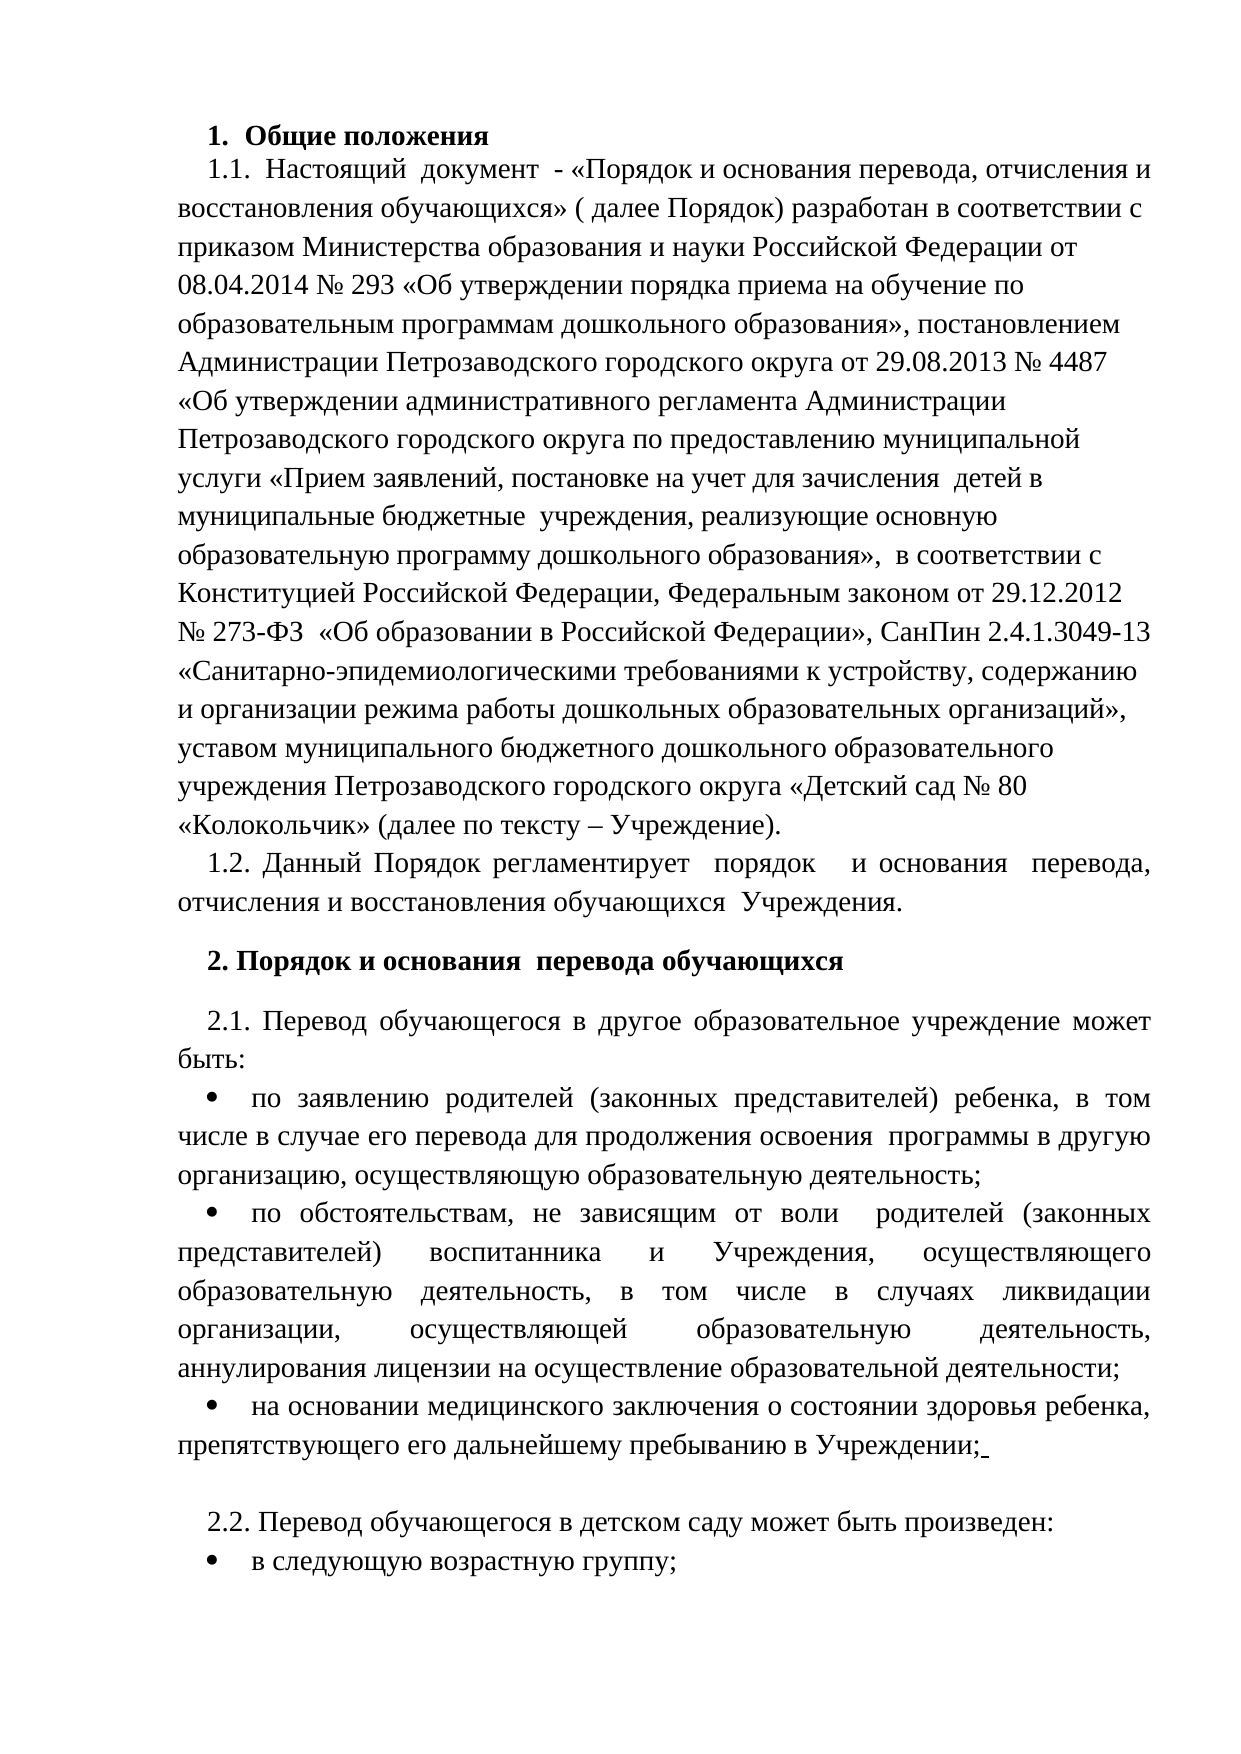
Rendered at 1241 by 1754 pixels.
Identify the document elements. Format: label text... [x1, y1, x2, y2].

list по заявлению родителей (законных представителей) ребенка, в том числе в случае его перевода для продолжения освоения программы в другую организацию, осуществляющую образовательную деятельность; [177, 1080, 1152, 1191]
text 2.2. Перевод обучающегося в детском саду может быть произведен: [177, 1504, 1152, 1538]
text 2. Порядок и основания перевода обучающихся [177, 943, 1152, 977]
text 1.2. Данный Порядок регламентирует порядок и основания перевода, отчисления и восстановления обучающихся Учреждения. [177, 845, 1152, 917]
text 1.1. Настоящий документ - «Порядок и основания перевода, отчисления и восстановления обучающихся» ( далее Порядок) разработан в соответствии с приказом Министерства образования и науки Российской Федерации от 08.04.2014 № 293 «Об утверждении порядка приема на обучение по образовательным программам дошкольного образования», постановлением Администрации Петрозаводского городского округа от 29.08.2013 № 4487 «Об утверждении административного регламента Администрации Петрозаводского городского округа по предоставлению муниципальной услуги «Прием заявлений, постановке на учет для зачисления детей в муниципальные бюджетные учреждения, реализующие основную образовательную программу дошкольного образования», в соответствии с Конституцией Российской Федерации, Федеральным законом от 29.12.2012 № 273-ФЗ «Об образовании в Российской Федерации», СанПин 2.4.1.3049-13 «Санитарно-эпидемиологическими требованиями к устройству, содержанию и организации режима работы дошкольных образовательных организаций», уставом муниципального бюджетного дошкольного образовательного учреждения Петрозаводского городского округа «Детский сад № 80 «Колокольчик» (далее по тексту – Учреждение). [177, 152, 1152, 840]
list на основании медицинского заключения о состоянии здоровья ребенка, препятствующего его дальнейшему пребыванию в Учреждении; [177, 1388, 1152, 1461]
list в следующую возрастную группу; [177, 1543, 1152, 1576]
list Общие положения [177, 118, 1152, 152]
list по обстоятельствам, не зависящим от воли родителей (законных представителей) воспитанника и Учреждения, осуществляющего образовательную деятельность, в том числе в случаях ликвидации организации, осуществляющей образовательную деятельность, аннулирования лицензии на осуществление образовательной деятельности; [177, 1196, 1152, 1383]
text 2.1. Перевод обучающегося в другое образовательное учреждение может быть: [177, 1003, 1152, 1075]
